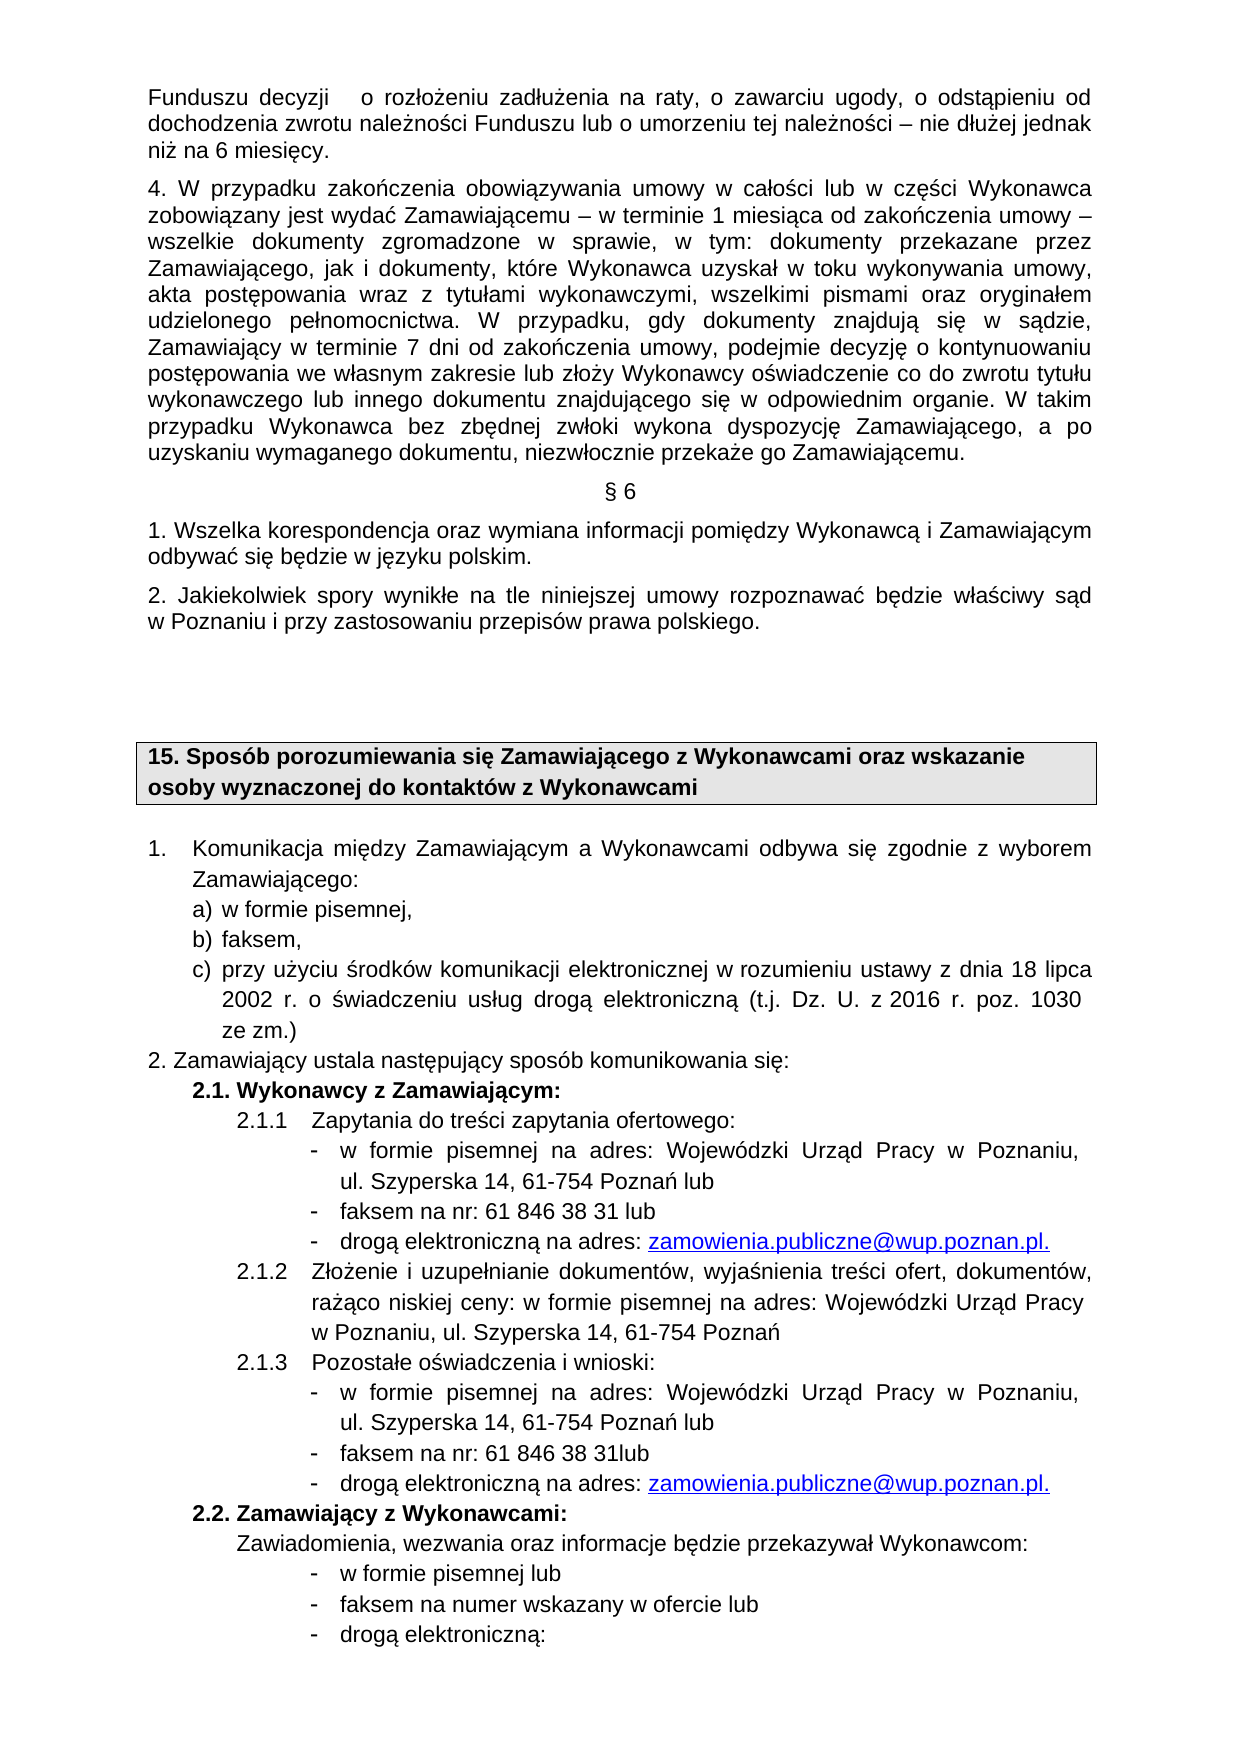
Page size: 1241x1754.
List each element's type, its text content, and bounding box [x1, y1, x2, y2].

text § 6 [148, 478, 1092, 504]
text 2. Jakiekolwiek spory wynikłe na tle niniejszej umowy rozpoznawać będzie właściwy sąd w Poznaniu i przy zastosowaniu przepisów prawa polskiego. [148, 582, 1092, 634]
list Wykonawcy z Zamawiającym: [192, 1077, 1092, 1103]
list Zapytania do treści zapytania ofertowego: [236, 1107, 1092, 1133]
text Zawiadomienia, wezwania oraz informacje będzie przekazywał Wykonawcom: [236, 1530, 1092, 1556]
list faksem, [192, 926, 1092, 952]
list Pozostałe oświadczenia i wnioski: [236, 1349, 1092, 1375]
list faksem na nr: 61 846 38 31 lub [310, 1198, 1092, 1224]
list Złożenie i uzupełnianie dokumentów, wyjaśnienia treści ofert, dokumentów, rażąco niskiej ceny: w formie pisemnej na adres: Wojewódzki Urząd Pracy w Poznaniu, ul. Szyperska 14, 61-754 Poznań [236, 1258, 1092, 1345]
list przy użyciu środków komunikacji elektronicznej w rozumieniu ustawy z dnia 18 lipca 2002 r. o świadczeniu usług drogą elektroniczną (t.j. Dz. U. z 2016 r. poz. 1030 ze zm.) [192, 956, 1092, 1043]
list drogą elektroniczną na adres: zamowienia.publiczne@wup.poznan.pl. [310, 1228, 1092, 1254]
text 1. Wszelka korespondencja oraz wymiana informacji pomiędzy Wykonawcą i Zamawiającym odbywać się będzie w języku polskim. [148, 517, 1092, 569]
list w formie pisemnej lub [310, 1560, 1092, 1587]
list w formie pisemnej na adres: Wojewódzki Urząd Pracy w Poznaniu, ul. Szyperska 14, 61-754 Poznań lub [310, 1379, 1092, 1436]
list w formie pisemnej, [192, 896, 1092, 922]
list faksem na nr: 61 846 38 31lub [310, 1439, 1092, 1466]
list Zamawiający z Wykonawcami: [192, 1500, 1092, 1526]
list drogą elektroniczną: [310, 1621, 1092, 1647]
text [148, 84, 1092, 163]
list Komunikacja między Zamawiającym a Wykonawcami odbywa się zgodnie z wyborem Zamawiającego: [148, 835, 1092, 892]
list 2. Zamawiający ustala następujący sposób komunikowania się: [148, 1047, 1092, 1073]
list drogą elektroniczną na adres: zamowienia.publiczne@wup.poznan.pl. [310, 1470, 1092, 1496]
table_header 15. Sposób porozumiewania się Zamawiającego z Wykonawcami oraz wskazanie osoby wyznaczonej do kontaktów z Wykonawcami [137, 743, 1096, 804]
list faksem na numer wskazany w ofercie lub [310, 1591, 1092, 1617]
list w formie pisemnej na adres: Wojewódzki Urząd Pracy w Poznaniu, ul. Szyperska 14, 61-754 Poznań lub [310, 1137, 1092, 1194]
text 4. W przypadku zakończenia obowiązywania umowy w całości lub w części Wykonawca zobowiązany jest wydać Zamawiającemu – w terminie 1 miesiąca od zakończenia umowy – wszelkie dokumenty zgromadzone w sprawie, w tym: dokumenty przekazane przez Zamawiającego, jak i dokumenty, które Wykonawca uzyskał w toku wykonywania umowy, akta postępowania wraz z tytułami wykonawczymi, wszelkimi pismami oraz oryginałem udzielonego pełnomocnictwa. W przypadku, gdy dokumenty znajdują się w sądzie, Zamawiający w terminie 7 dni od zakończenia umowy, podejmie decyzję o kontynuowaniu postępowania we własnym zakresie lub złoży Wykonawcy oświadczenie co do zwrotu tytułu wykonawczego lub innego dokumentu znajdującego się w odpowiednim organie. W takim przypadku Wykonawca bez zbędnej zwłoki wykona dyspozycję Zamawiającego, a po uzyskaniu wymaganego dokumentu, niezwłocznie przekaże go Zamawiającemu. [148, 175, 1092, 465]
